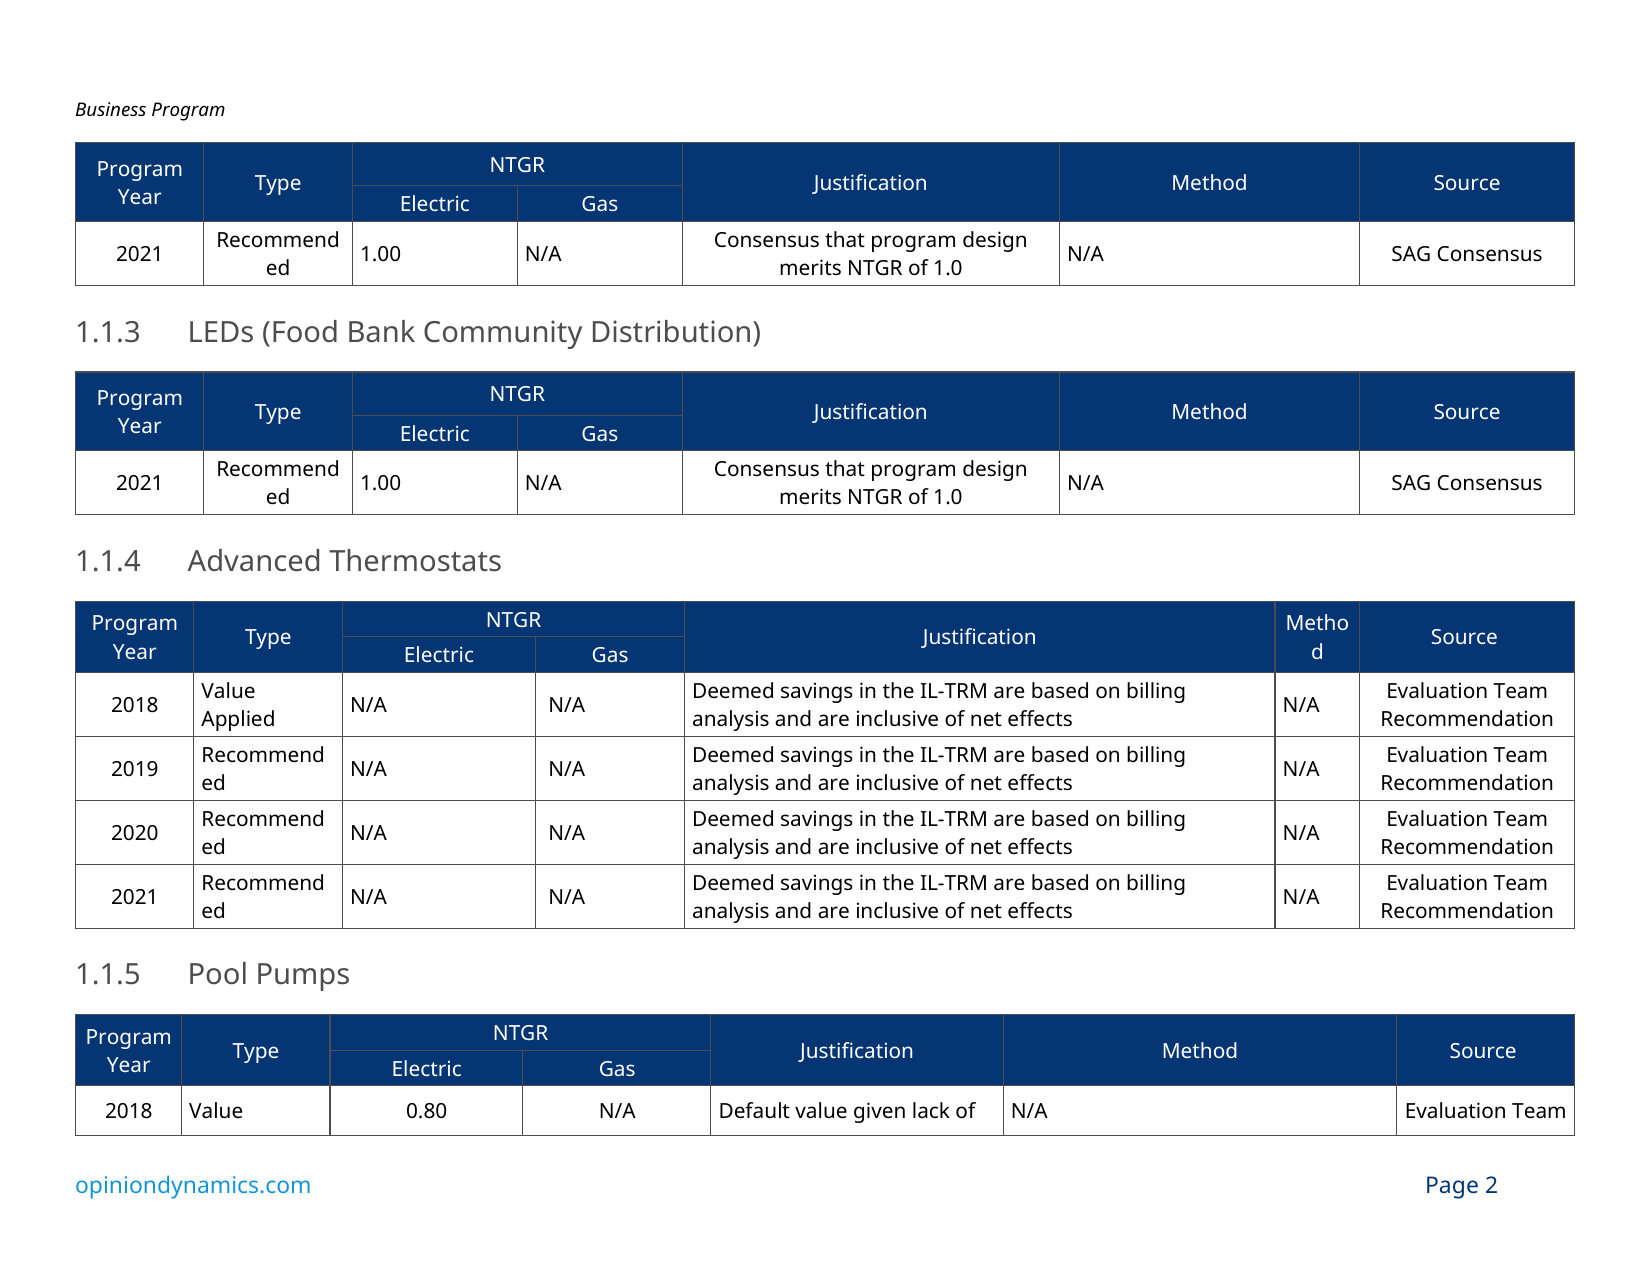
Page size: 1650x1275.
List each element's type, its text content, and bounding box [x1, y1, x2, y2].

table_header Source [1397, 1015, 1574, 1085]
table_cell N/A [343, 865, 535, 928]
table_cell Electric [343, 637, 535, 672]
table_cell SAG Consensus [1360, 451, 1574, 514]
table_cell Recommended [194, 801, 342, 864]
table_cell Gas [518, 186, 682, 221]
table_cell N/A [1276, 673, 1359, 736]
table_header Justification [711, 1015, 1003, 1085]
table_header Source [1360, 143, 1574, 221]
subtitle LEDs (Food Bank Community Distribution) [75, 311, 1575, 351]
table_cell N/A [536, 737, 684, 800]
table_header Type [204, 143, 352, 221]
table_cell Recommended [194, 737, 342, 800]
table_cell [711, 1086, 1003, 1135]
table_cell N/A [518, 451, 682, 514]
table_header Justification [685, 602, 1274, 672]
table_cell N/A [523, 1086, 710, 1135]
table_cell N/A [518, 222, 682, 285]
table_cell 1.00 [353, 222, 517, 285]
table_cell Evaluation Team Recommendation [1360, 801, 1574, 864]
table_header Type [204, 373, 352, 450]
table_header NTGR [353, 373, 682, 415]
table_header Type [182, 1015, 329, 1085]
table_cell N/A [536, 865, 684, 928]
table_cell N/A [1276, 865, 1359, 928]
table_cell Recommended [194, 865, 342, 928]
table_cell Deemed savings in the IL-TRM are based on billing analysis and are inclusive of net effects [685, 737, 1274, 800]
table_cell Deemed savings in the IL-TRM are based on billing analysis and are inclusive of net effects [685, 673, 1274, 736]
table_header Source [1360, 602, 1574, 672]
table_cell Consensus that program design merits NTGR of 1.0 [683, 222, 1059, 285]
table_cell N/A [1276, 737, 1359, 800]
table_cell 2020 [76, 801, 193, 864]
table_cell Consensus that program design merits NTGR of 1.0 [683, 451, 1059, 514]
table_cell 2019 [76, 737, 193, 800]
table_cell 0.80 [331, 1086, 522, 1135]
table_cell N/A [343, 673, 535, 736]
table_cell 2021 [76, 865, 193, 928]
table_header NTGR [353, 143, 682, 185]
table_header Justification [683, 143, 1059, 221]
table_cell Recommended [204, 451, 352, 514]
table_header Method [1060, 373, 1359, 450]
table_cell N/A [1060, 451, 1359, 514]
subtitle Pool Pumps [75, 954, 1575, 993]
table_cell Value Applied [194, 673, 342, 736]
table_header NTGR [331, 1015, 710, 1050]
table_cell N/A [343, 801, 535, 864]
table_cell N/A [1276, 801, 1359, 864]
table_header Justification [683, 373, 1059, 450]
table_cell Deemed savings in the IL-TRM are based on billing analysis and are inclusive of net effects [685, 801, 1274, 864]
table_cell Evaluation Team Recommendation [1397, 1086, 1574, 1135]
table_header Type [194, 602, 342, 672]
table_header Program Year [76, 602, 193, 672]
table_cell 2021 [76, 222, 203, 285]
table_cell N/A [536, 801, 684, 864]
table_header Method [1004, 1015, 1396, 1085]
table_cell Value Applied [182, 1086, 329, 1135]
table_cell N/A [343, 737, 535, 800]
table_cell 2018 [76, 673, 193, 736]
table_cell 1.00 [353, 451, 517, 514]
table_cell Gas [518, 416, 682, 450]
table_cell N/A [536, 673, 684, 736]
table_cell Evaluation Team Recommendation [1360, 865, 1574, 928]
table_header NTGR [343, 602, 684, 636]
table_cell Electric [331, 1051, 522, 1085]
table_cell Evaluation Team Recommendation [1360, 673, 1574, 736]
table_header Source [1360, 373, 1574, 450]
table_header Method [1276, 602, 1359, 672]
table_cell Electric [353, 416, 517, 450]
subtitle Advanced Thermostats [75, 540, 1575, 580]
table_header Program Year [76, 143, 203, 221]
table_cell Recommended [204, 222, 352, 285]
table_cell N/A [1060, 222, 1359, 285]
table_header Program Year [76, 373, 203, 450]
table_cell Deemed savings in the IL-TRM are based on billing analysis and are inclusive of net effects [685, 865, 1274, 928]
table_cell Gas [536, 637, 684, 672]
table_cell 2018 [76, 1086, 181, 1135]
table_cell N/A [1004, 1086, 1396, 1135]
table_cell SAG Consensus [1360, 222, 1574, 285]
table_cell Electric [353, 186, 517, 221]
table_cell Gas [523, 1051, 710, 1085]
table_cell Evaluation Team Recommendation [1360, 737, 1574, 800]
table_header Method [1060, 143, 1359, 221]
table_cell 2021 [76, 451, 203, 514]
table_header Program Year [76, 1015, 181, 1085]
